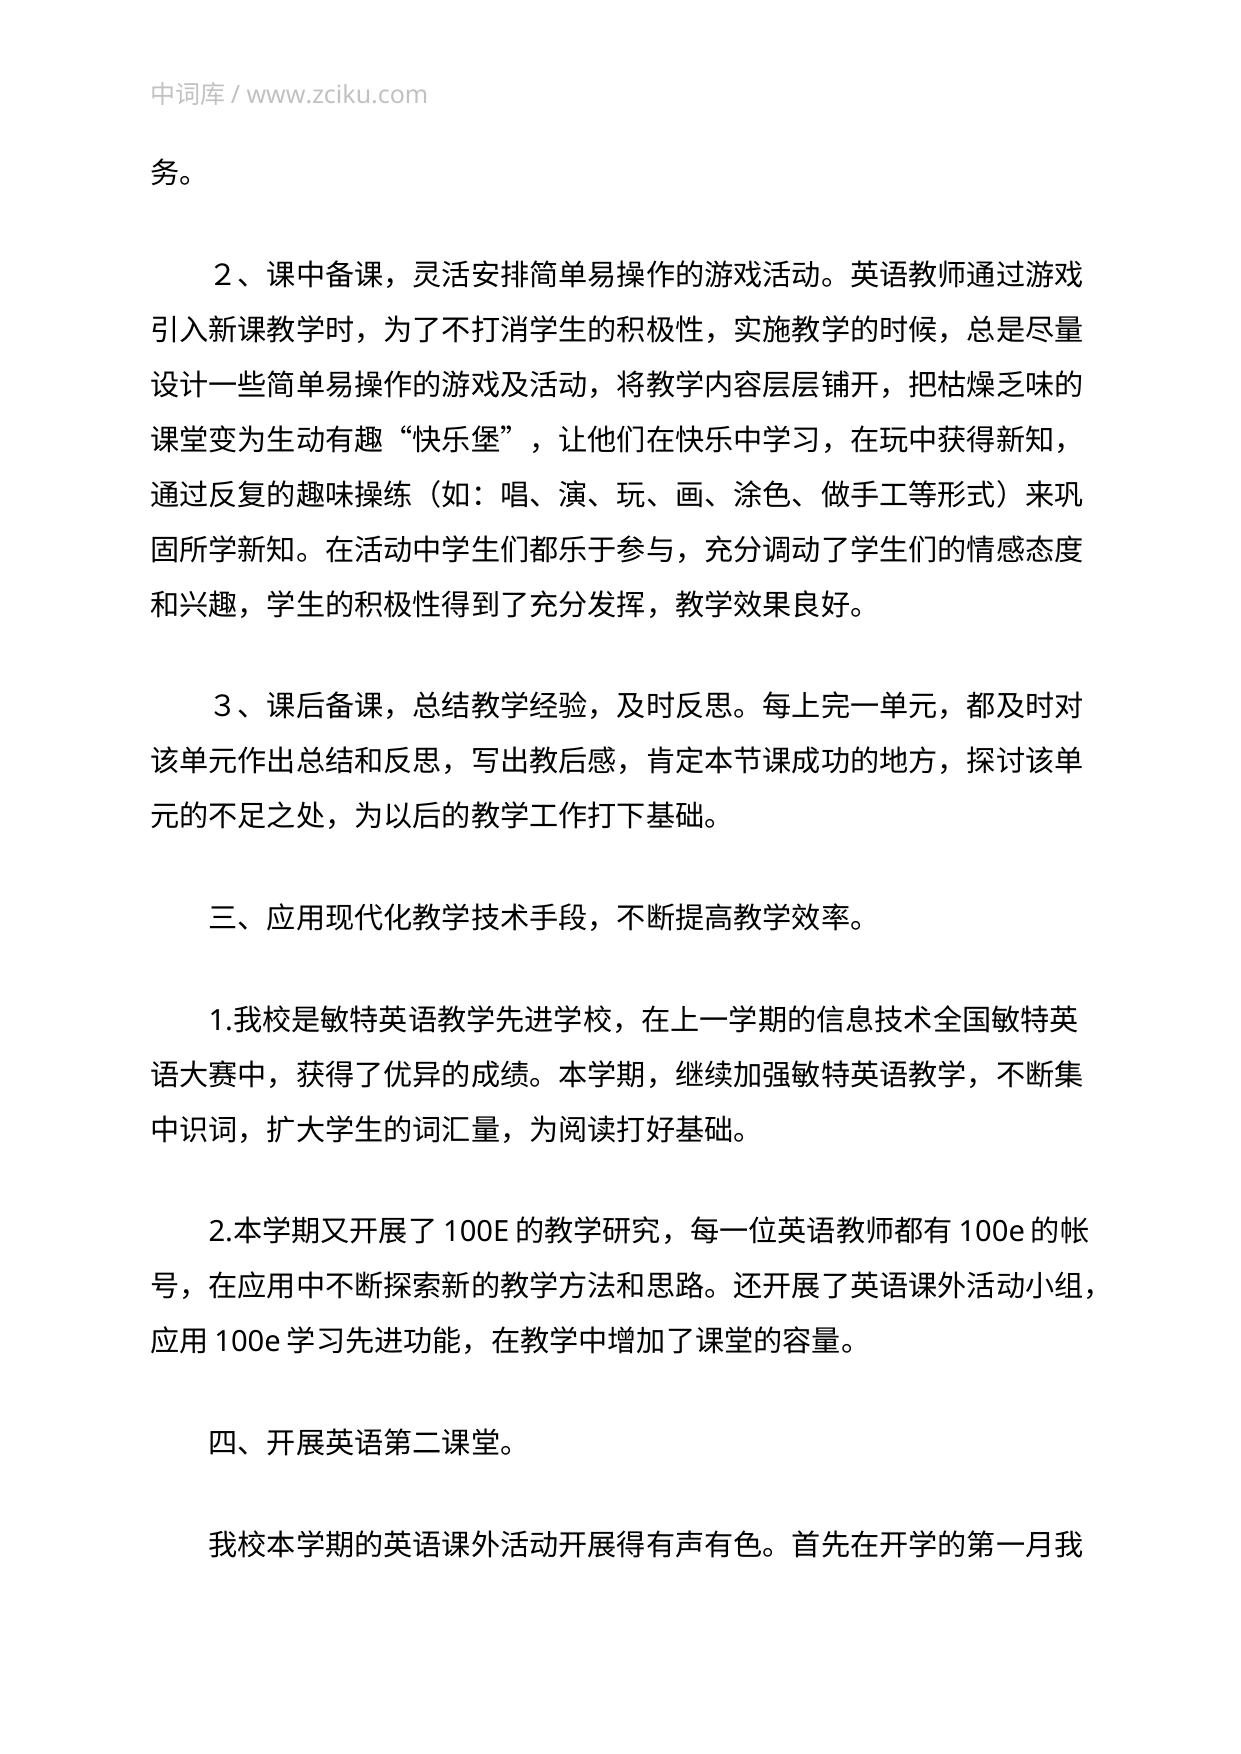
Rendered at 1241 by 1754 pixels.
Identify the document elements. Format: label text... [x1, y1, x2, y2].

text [150, 1522, 1090, 1564]
text 三、应用现代化教学技术手段，不断提高教学效率。 [150, 894, 1090, 937]
text 四、开展英语第二课堂。 [150, 1420, 1090, 1462]
text 1.我校是敏特英语教学先进学校，在上一学期的信息技术全国敏特英语大赛中，获得了优异的成绩。本学期，继续加强敏特英语教学，不断集中识词，扩大学生的词汇量，为阅读打好基础。 [150, 996, 1090, 1148]
text 2.本学期又开展了100E的教学研究，每一位英语教师都有100e的帐号，在应用中不断探索新的教学方法和思路。还开展了英语课外活动小组，应用100e学习先进功能，在教学中增加了课堂的容量。 [150, 1208, 1090, 1360]
text ２、课中备课，灵活安排简单易操作的游戏活动。英语教师通过游戏引入新课教学时，为了不打消学生的积极性，实施教学的时候，总是尽量设计一些简单易操作的游戏及活动，将教学内容层层铺开，把枯燥乏味的课堂变为生动有趣“快乐堡”，让他们在快乐中学习，在玩中获得新知，通过反复的趣味操练（如：唱、演、玩、画、涂色、做手工等形式）来巩固所学新知。在活动中学生们都乐于参与，充分调动了学生们的情感态度和兴趣，学生的积极性得到了充分发挥，教学效果良好。 [150, 252, 1090, 623]
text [150, 150, 1090, 192]
text ３、课后备课，总结教学经验，及时反思。每上完一单元，都及时对该单元作出总结和反思，写出教后感，肯定本节课成功的地方，探讨该单元的不足之处，为以后的教学工作打下基础。 [150, 683, 1090, 835]
